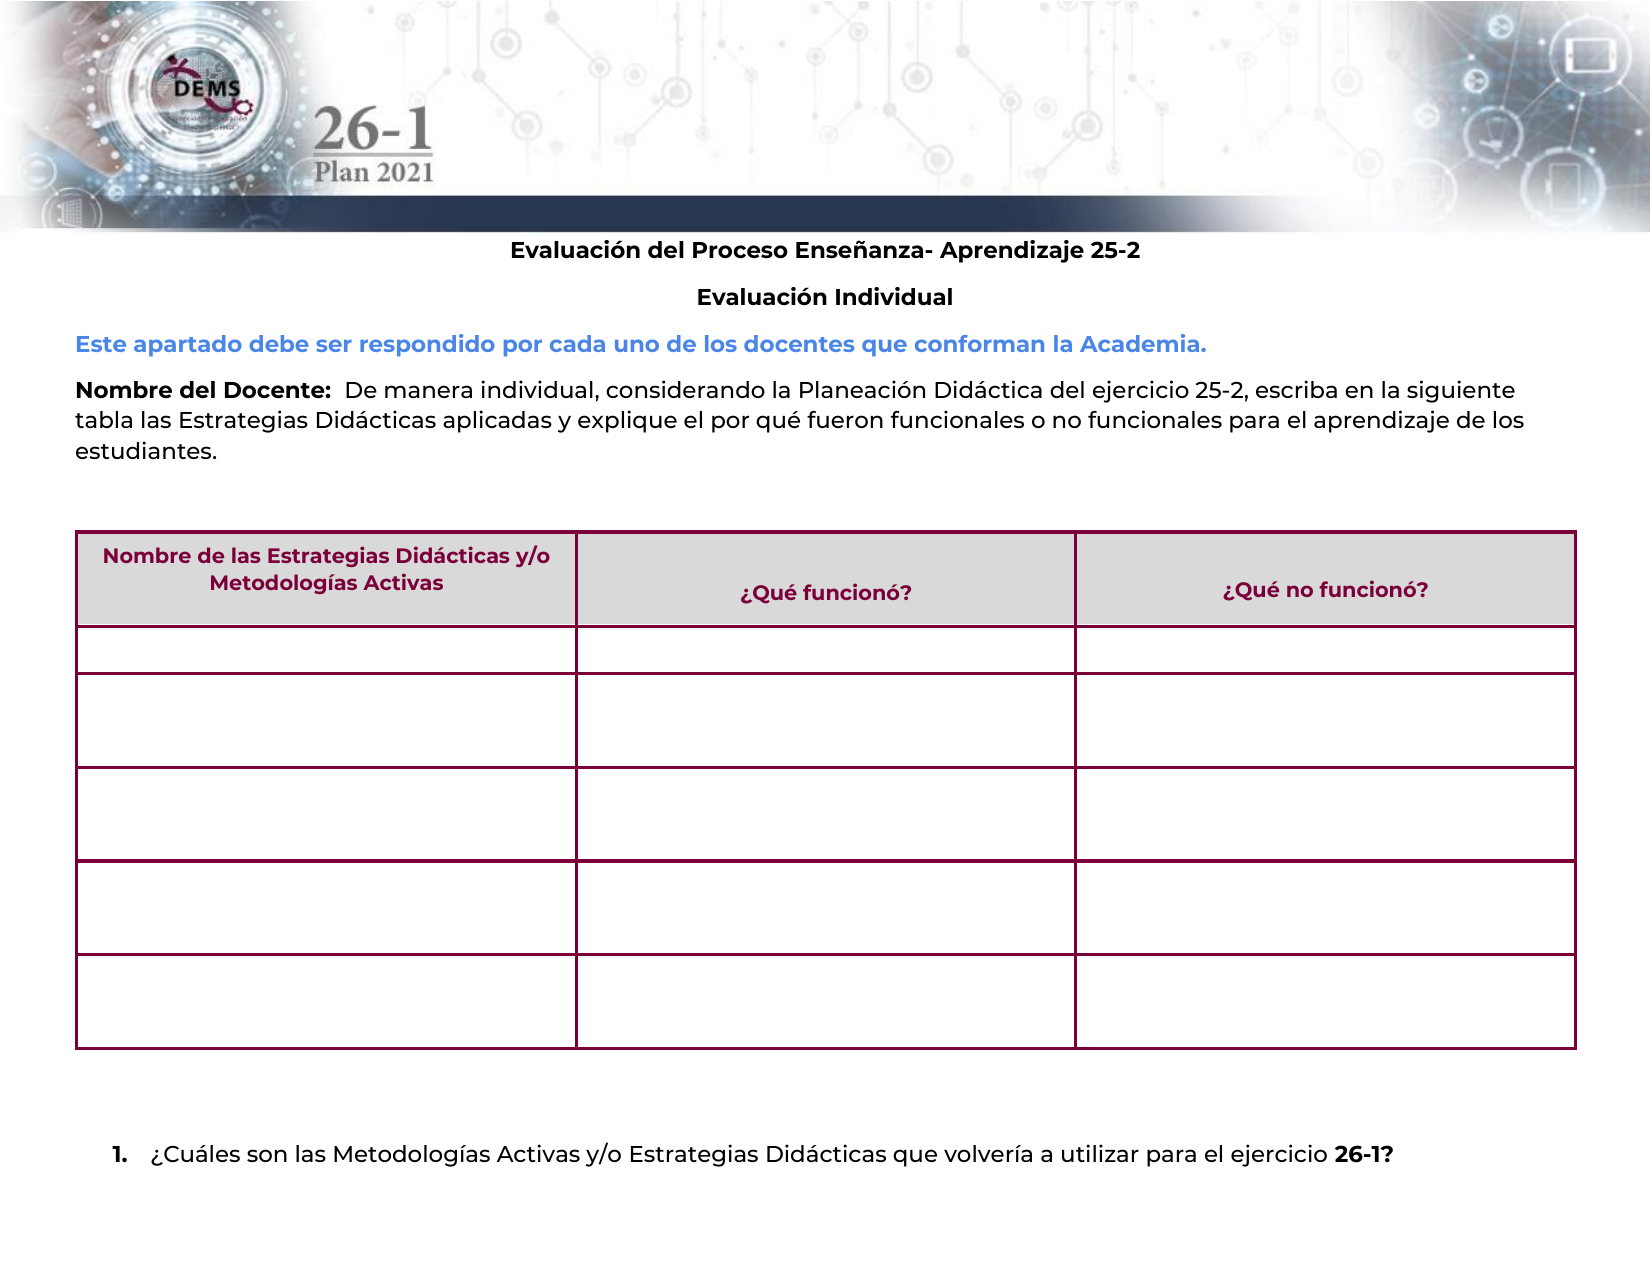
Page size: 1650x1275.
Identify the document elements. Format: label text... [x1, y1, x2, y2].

table_cell [578, 769, 1074, 859]
table_cell [578, 863, 1074, 953]
table_cell [1077, 863, 1574, 953]
text Este apartado debe ser respondido por cada uno de los docentes que conforman la Academia. [75, 330, 1575, 358]
table_cell [78, 863, 575, 953]
table_cell [78, 628, 575, 672]
text Evaluación Individual [75, 283, 1575, 311]
table_cell [578, 956, 1074, 1047]
list ¿Cuáles son las Metodologías Activas y/o Estrategias Didácticas que volvería a utilizar para el ejercicio 26-1? [112, 1140, 1575, 1168]
table_cell [78, 956, 575, 1047]
table_cell [78, 675, 575, 766]
text Evaluación del Proceso Enseñanza- Aprendizaje 25-2 [75, 236, 1575, 264]
text Nombre del Docente: De manera individual, considerando la Planeación Didáctica del ejercicio 25-2, escriba en la siguiente tabla las Estrategias Didácticas aplicadas y explique el por qué fueron funcionales o no funcionales para el aprendizaje de los estudiantes. [75, 377, 1575, 465]
table_header Nombre de las Estrategias Didácticas y/o Metodologías Activas [78, 534, 575, 624]
picture [0, 1, 1650, 234]
table_header ¿Qué funcionó? [578, 534, 1074, 624]
table_cell [1077, 769, 1574, 859]
table_cell [78, 769, 575, 859]
table_cell [1077, 956, 1574, 1047]
table_cell [1077, 628, 1574, 672]
table_cell [578, 628, 1074, 672]
table_cell [578, 675, 1074, 766]
table_cell [1077, 675, 1574, 766]
table_header ¿Qué no funcionó? [1077, 534, 1574, 624]
